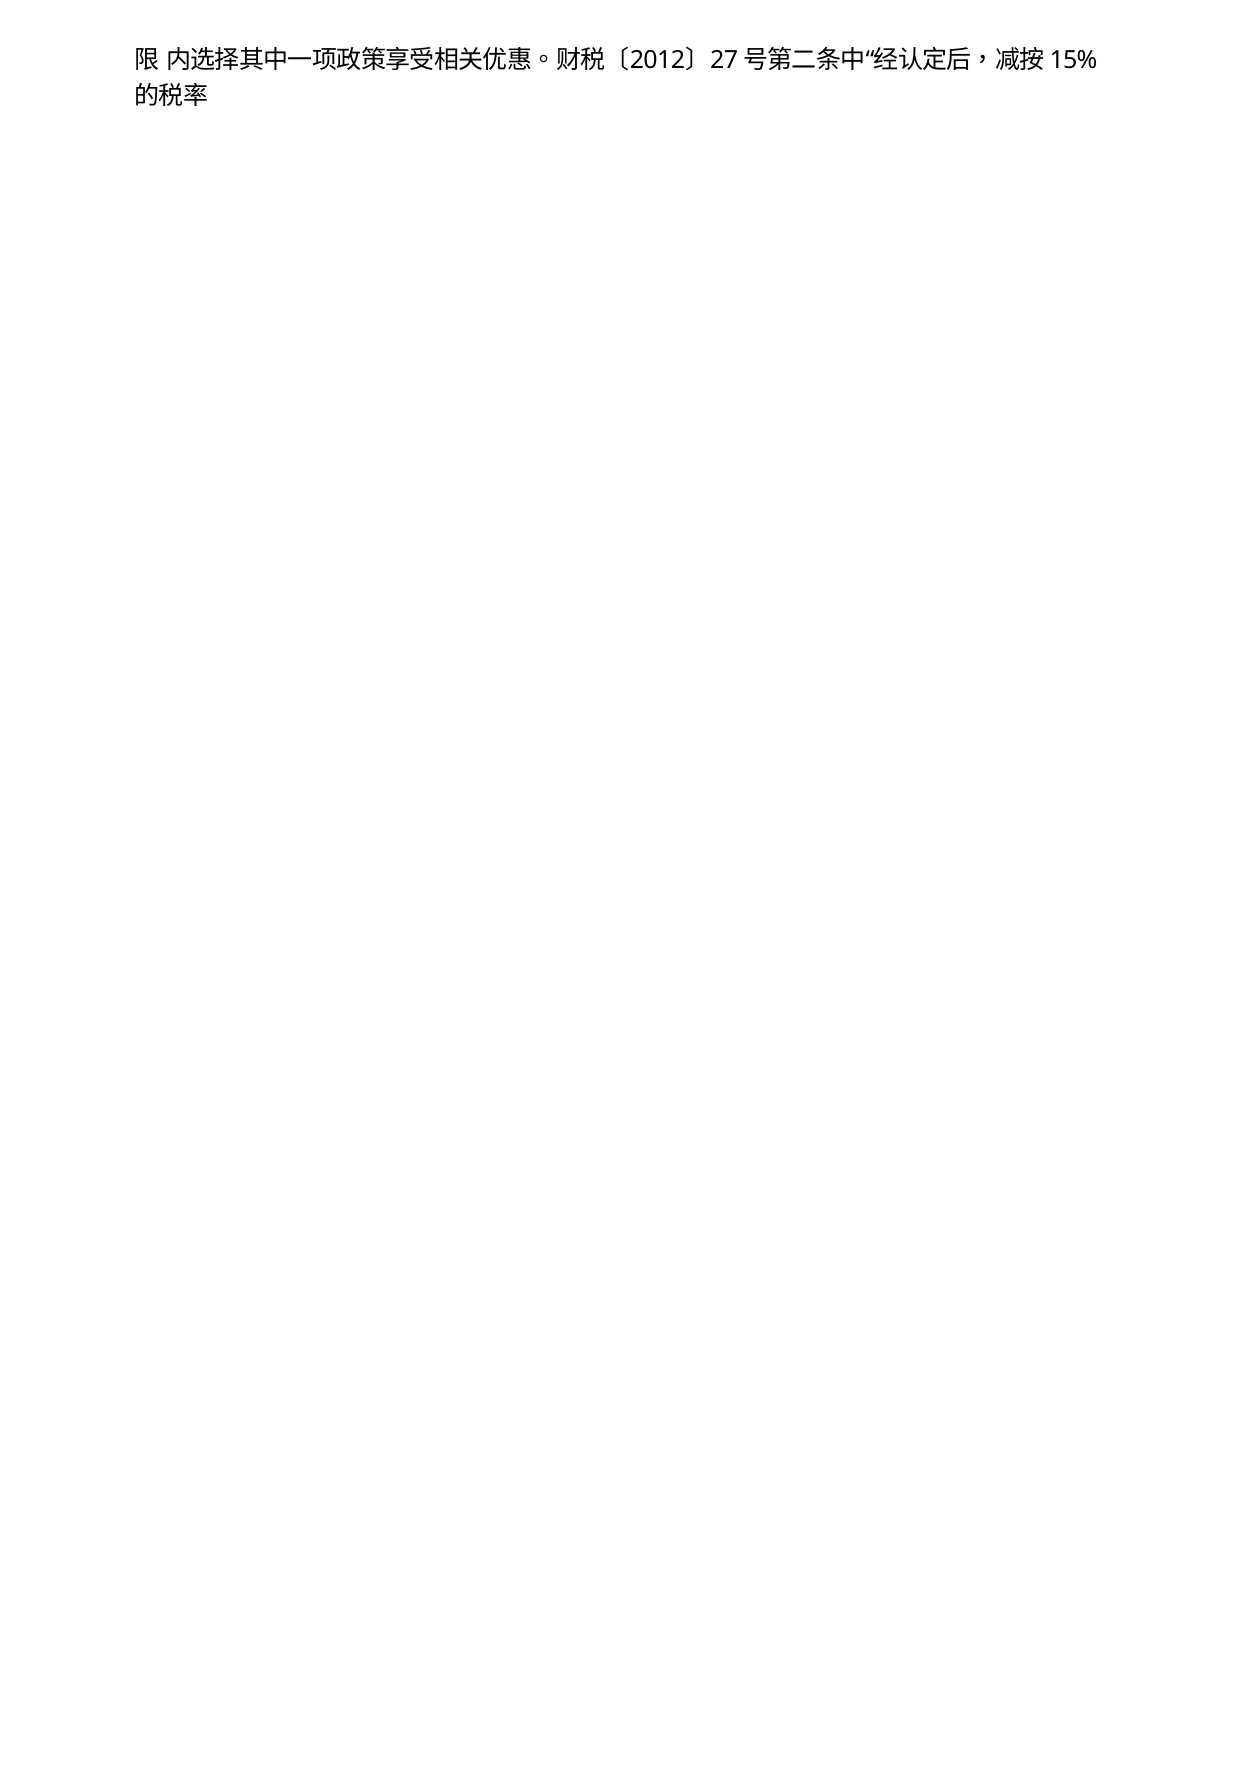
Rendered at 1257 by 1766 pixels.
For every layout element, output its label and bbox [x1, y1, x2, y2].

text [134, 42, 1118, 112]
